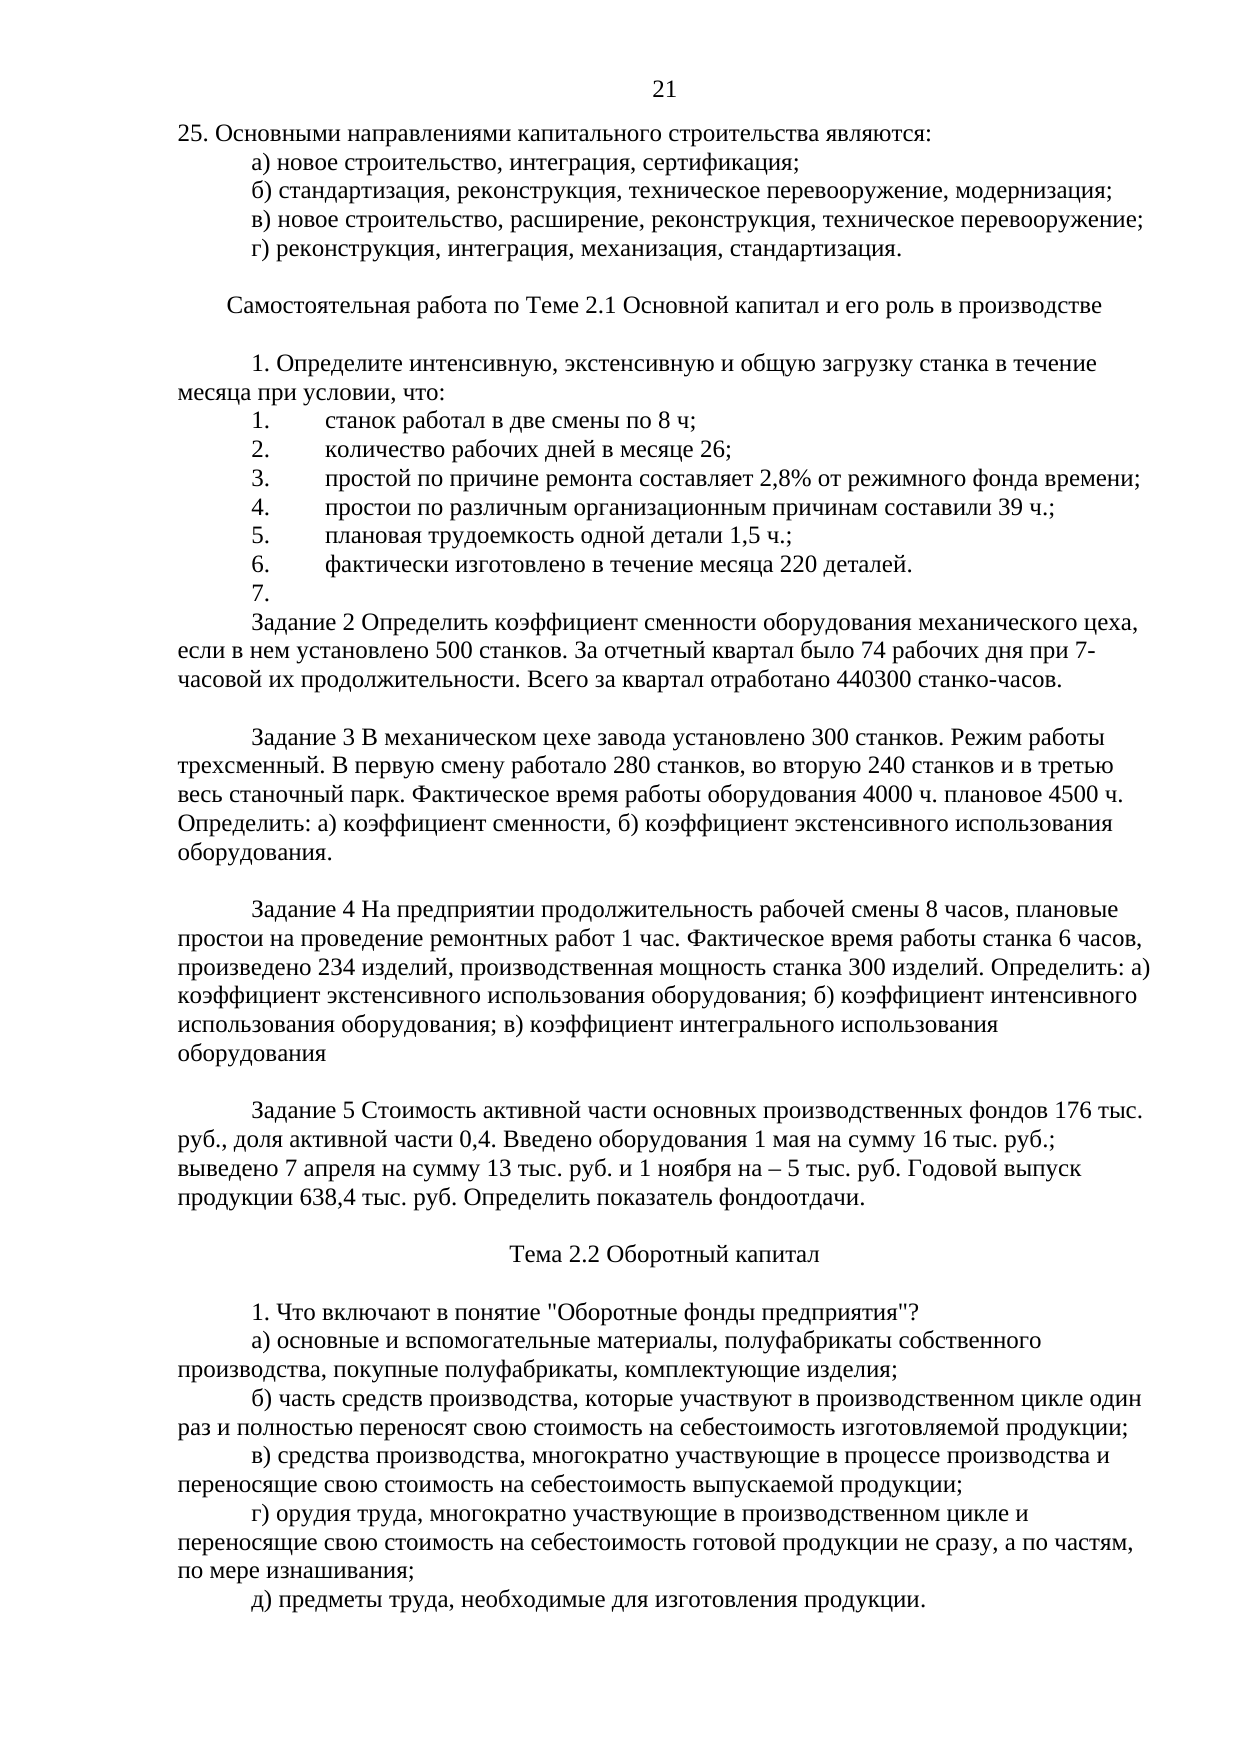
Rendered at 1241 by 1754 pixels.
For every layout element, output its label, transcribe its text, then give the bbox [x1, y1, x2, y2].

text д) предметы труда, необходимые для изготовления продукции. [177, 1584, 1152, 1613]
text Задание 2 Определить коэффициент сменности оборудования механического цеха, если в нем установлено 500 станков. За отчетный квартал было 74 рабочих дня при 7-часовой их продолжительности. Всего за квартал отработано 440300 станко-часов. [177, 607, 1152, 693]
text б) стандартизация, реконструкция, техническое перевооружение, модернизация; [177, 176, 1152, 204]
text а) новое строительство, интеграция, сертификация; [177, 147, 1152, 176]
list простои по различным организационным причинам составили 39 ч.; [177, 492, 1152, 521]
text г) реконструкция, интеграция, механизация, стандартизация. [177, 233, 1152, 262]
text 1. Определите интенсивную, экстенсивную и общую загрузку станка в течение месяца при условии, что: [177, 348, 1152, 406]
text г) орудия труда, многократно участвующие в производственном цикле и переносящие свою стоимость на себестоимость готовой продукции не сразу, а по частям, по мере изнашивания; [177, 1498, 1152, 1584]
text в) новое строительство, расширение, реконструкция, техническое перевооружение; [177, 204, 1152, 233]
text 25. Основными направлениями капитального строительства являются: [177, 118, 1152, 147]
text б) часть средств производства, которые участвуют в производственном цикле один раз и полностью переносят свою стоимость на себестоимость изготовляемой продукции; [177, 1383, 1152, 1441]
text Тема 2.2 Оборотный капитал [177, 1239, 1152, 1268]
text Задание 4 На предприятии продолжительность рабочей смены 8 часов, плановые простои на проведение ремонтных работ 1 час. Фактическое время работы станка 6 часов, произведено 234 изделий, производственная мощность станка 300 изделий. Определить: а) коэффициент экстенсивного использования оборудования; б) коэффициент интенсивного использования оборудования; в) коэффициент интегрального использования оборудования [177, 894, 1152, 1067]
text в) средства производства, многократно участвующие в процессе производства и переносящие свою стоимость на себестоимость выпускаемой продукции; [177, 1441, 1152, 1498]
text Задание 5 Стоимость активной части основных производственных фондов 176 тыс. руб., доля активной части 0,4. Введено оборудования 1 мая на сумму 16 тыс. руб.; выведено 7 апреля на сумму 13 тыс. руб. и 1 ноября на – 5 тыс. руб. Годовой выпуск продукции 638,4 тыс. руб. Определить показатель фондоотдачи. [177, 1096, 1152, 1211]
text Самостоятельная работа по Теме 2.1 Основной капитал и его роль в производстве [177, 291, 1152, 319]
list количество рабочих дней в месяце 26; [177, 434, 1152, 463]
list простой по причине ремонта составляет 2,8% от режимного фонда времени; [177, 463, 1152, 492]
text 1. Что включают в понятие "Оборотные фонды предприятия"? [177, 1297, 1152, 1326]
text Задание 3 В механическом цехе завода установлено 300 станков. Режим работы трехсменный. В первую смену работало 280 станков, во вторую 240 станков и в третью весь станочный парк. Фактическое время работы оборудования 4000 ч. плановое 4500 ч. Определить: а) коэффициент сменности, б) коэффициент экстенсивного использования оборудования. [177, 722, 1152, 866]
list плановая трудоемкость одной детали 1,5 ч.; [177, 521, 1152, 549]
text а) основные и вспомогательные материалы, полуфабрикаты собственного производства, покупные полуфабрикаты, комплектующие изделия; [177, 1326, 1152, 1383]
list станок работал в две смены по 8 ч; [177, 406, 1152, 434]
list фактически изготовлено в течение месяца 220 деталей. [177, 549, 1152, 578]
